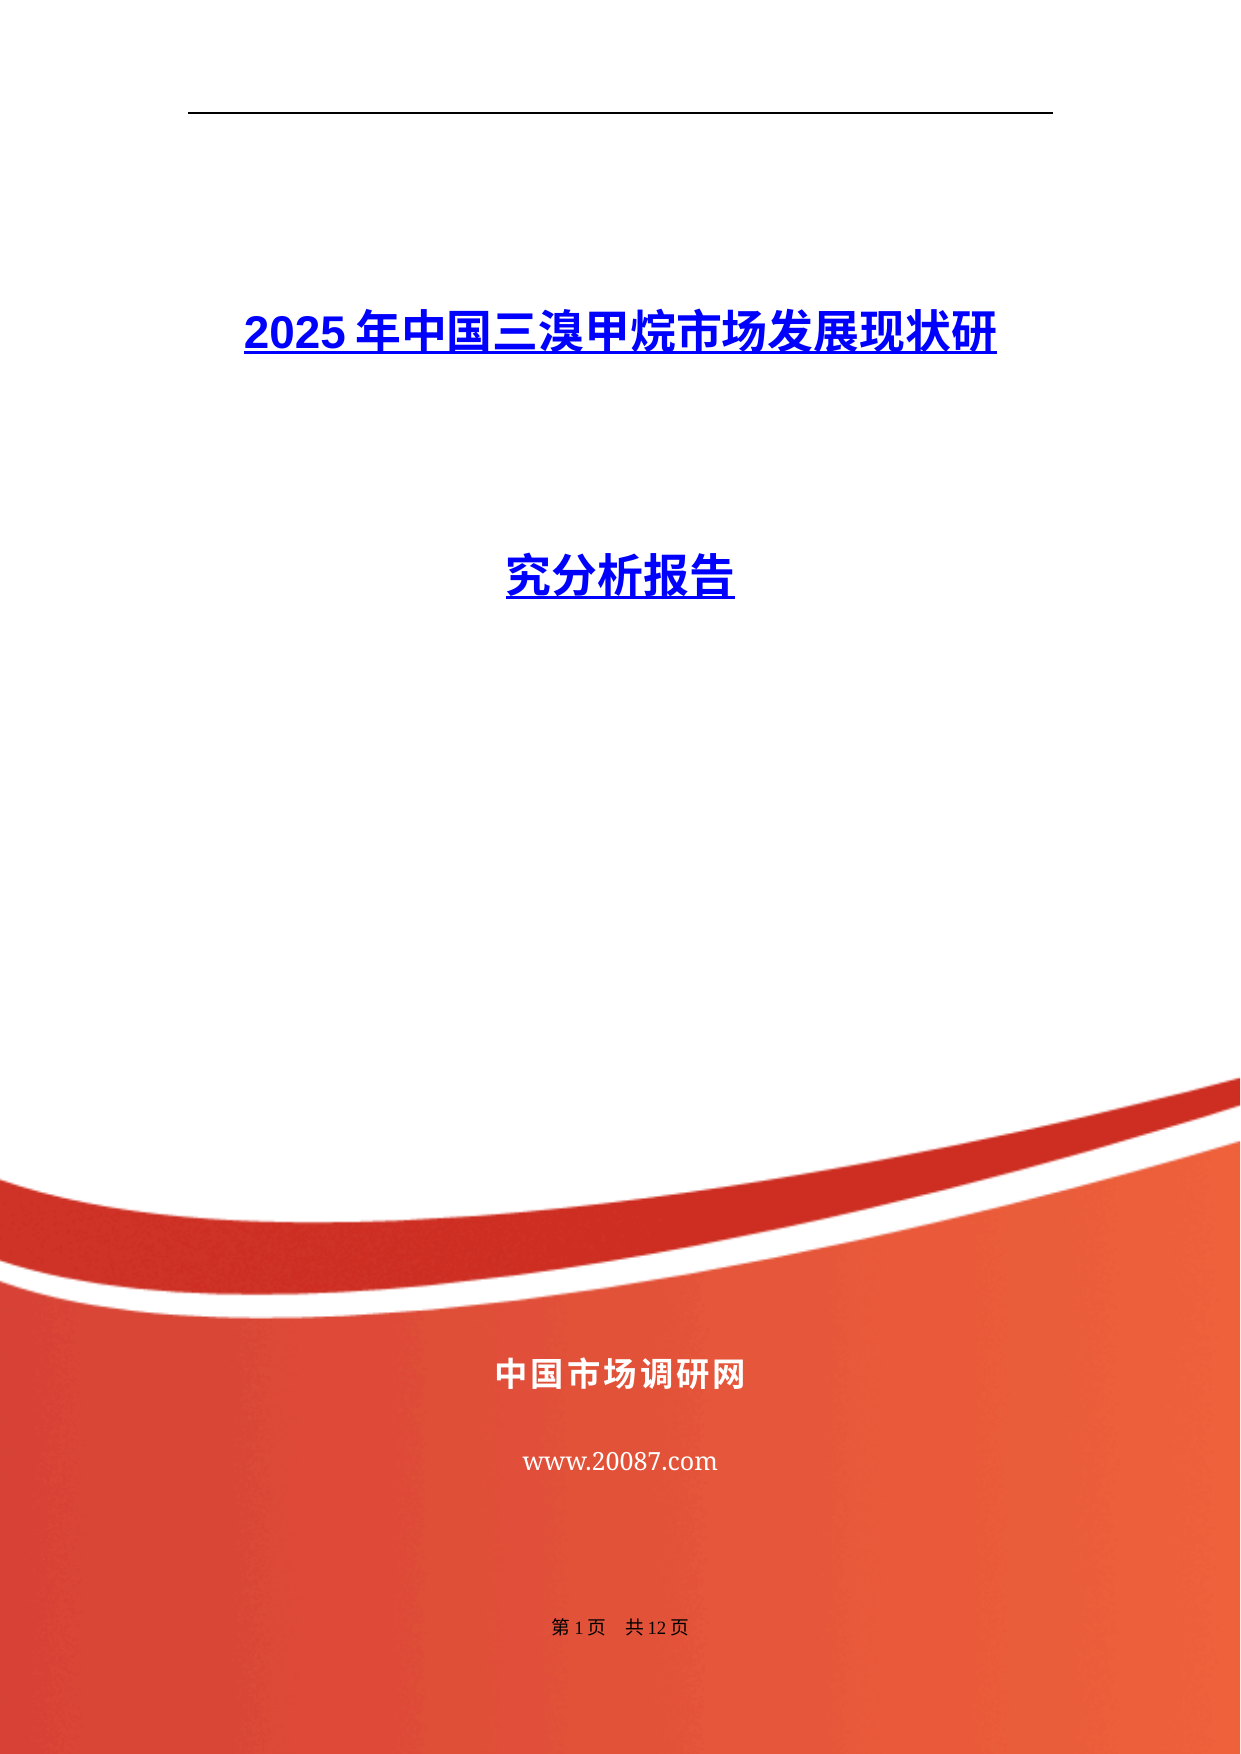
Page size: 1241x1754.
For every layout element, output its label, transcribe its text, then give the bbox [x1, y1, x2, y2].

subtitle 中国市场调研网 [187, 1339, 1053, 1404]
picture [0, 1006, 1241, 1754]
text www.20087.com [187, 1428, 1053, 1493]
table_header 2025年中国三溴甲烷市场发展现状研究分析报告 [188, 207, 1053, 773]
